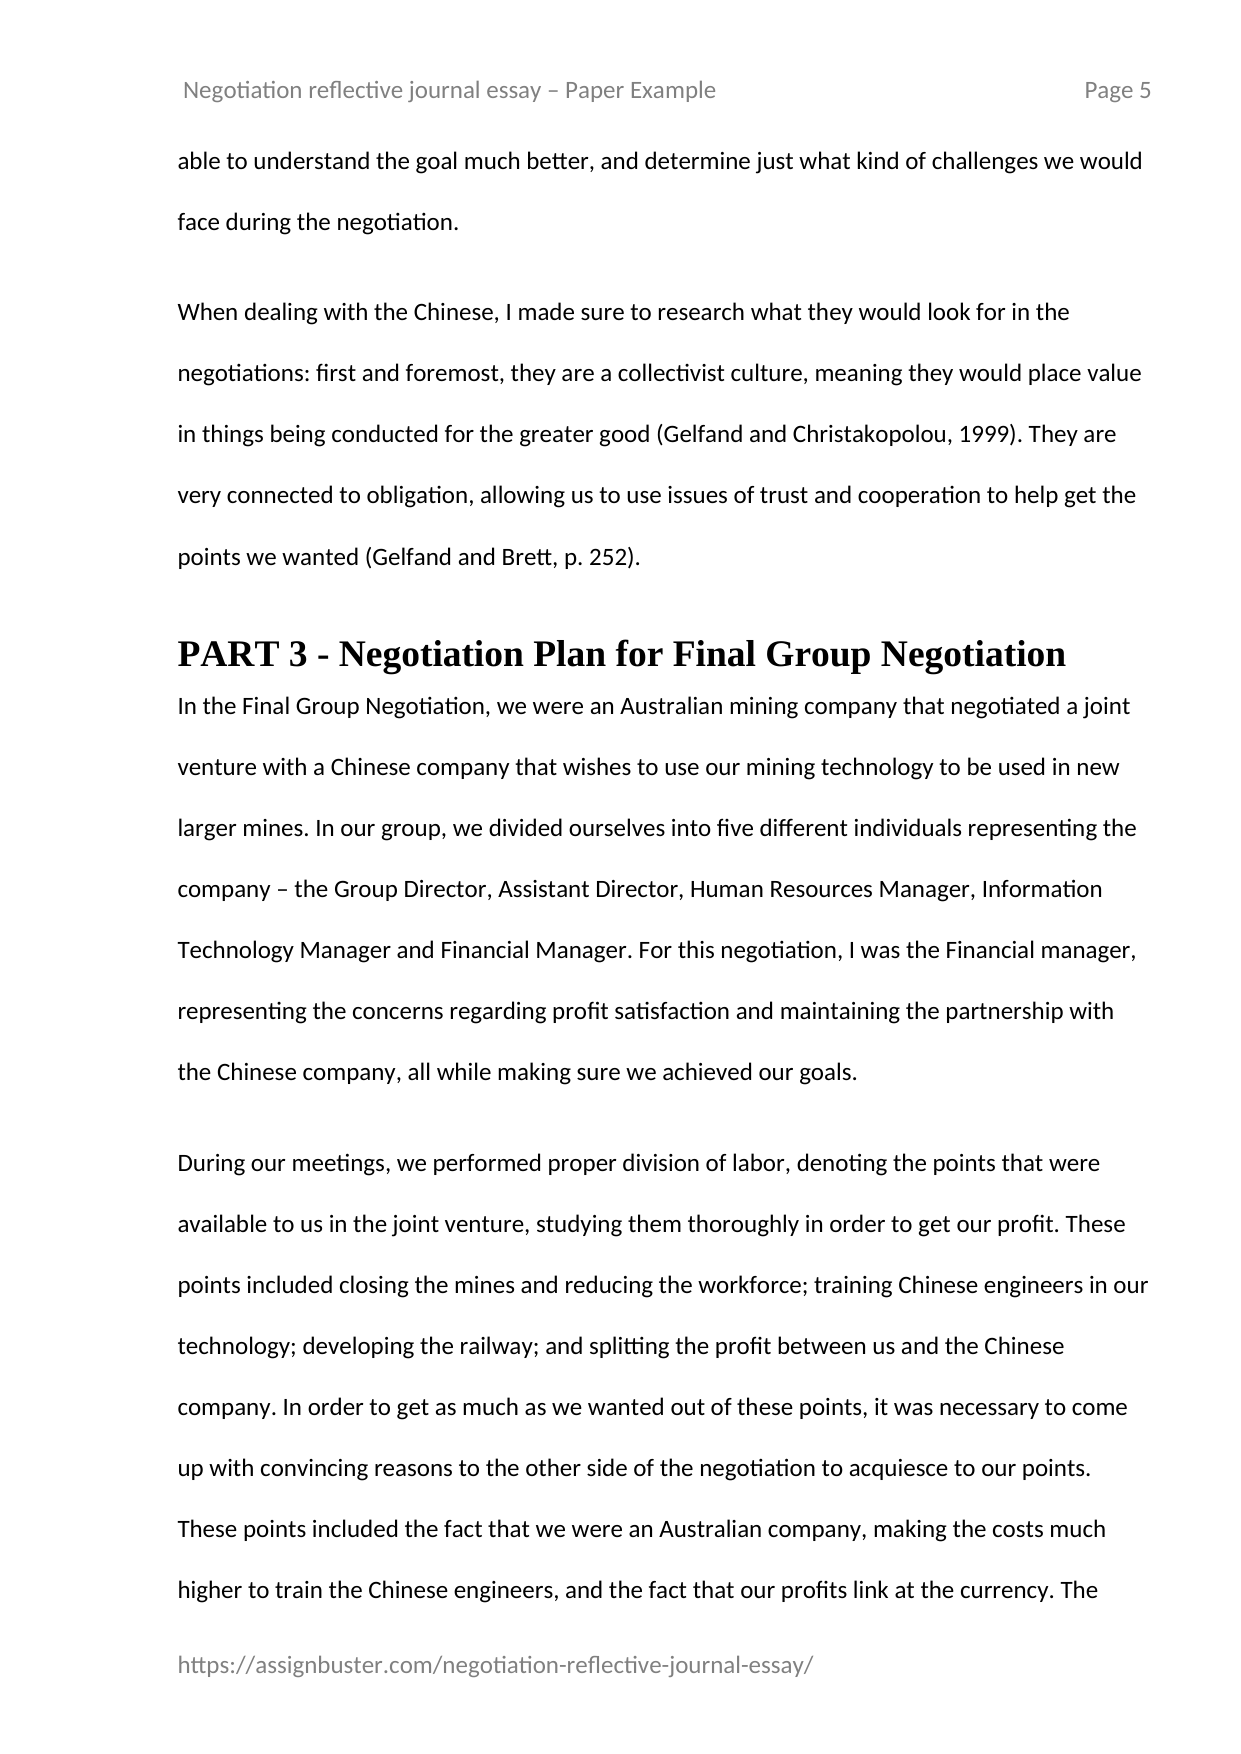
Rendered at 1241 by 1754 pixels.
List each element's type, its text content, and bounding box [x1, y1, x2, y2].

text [177, 145, 1152, 237]
text When dealing with the Chinese, I made sure to research what they would look for in the negotiations: first and foremost, they are a collectivist culture, meaning they would place value in things being conducted for the greater good (Gelfand and Christakopolou, 1999). They are very connected to obligation, allowing us to use issues of trust and cooperation to help get the points we wanted (Gelfand and Brett, p. 252). [177, 297, 1152, 571]
subtitle PART 3 - Negotiation Plan for Final Group Negotiation [177, 631, 1152, 674]
text In the Final Group Negotiation, we were an Australian mining company that negotiated a joint venture with a Chinese company that wishes to use our mining technology to be used in new larger mines. In our group, we divided ourselves into five different individuals representing the company – the Group Director, Assistant Director, Human Resources Manager, Information Technology Manager and Financial Manager. For this negotiation, I was the Financial manager, representing the concerns regarding profit satisfaction and maintaining the partnership with the Chinese company, all while making sure we achieved our goals. [177, 690, 1152, 1087]
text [177, 1147, 1152, 1605]
